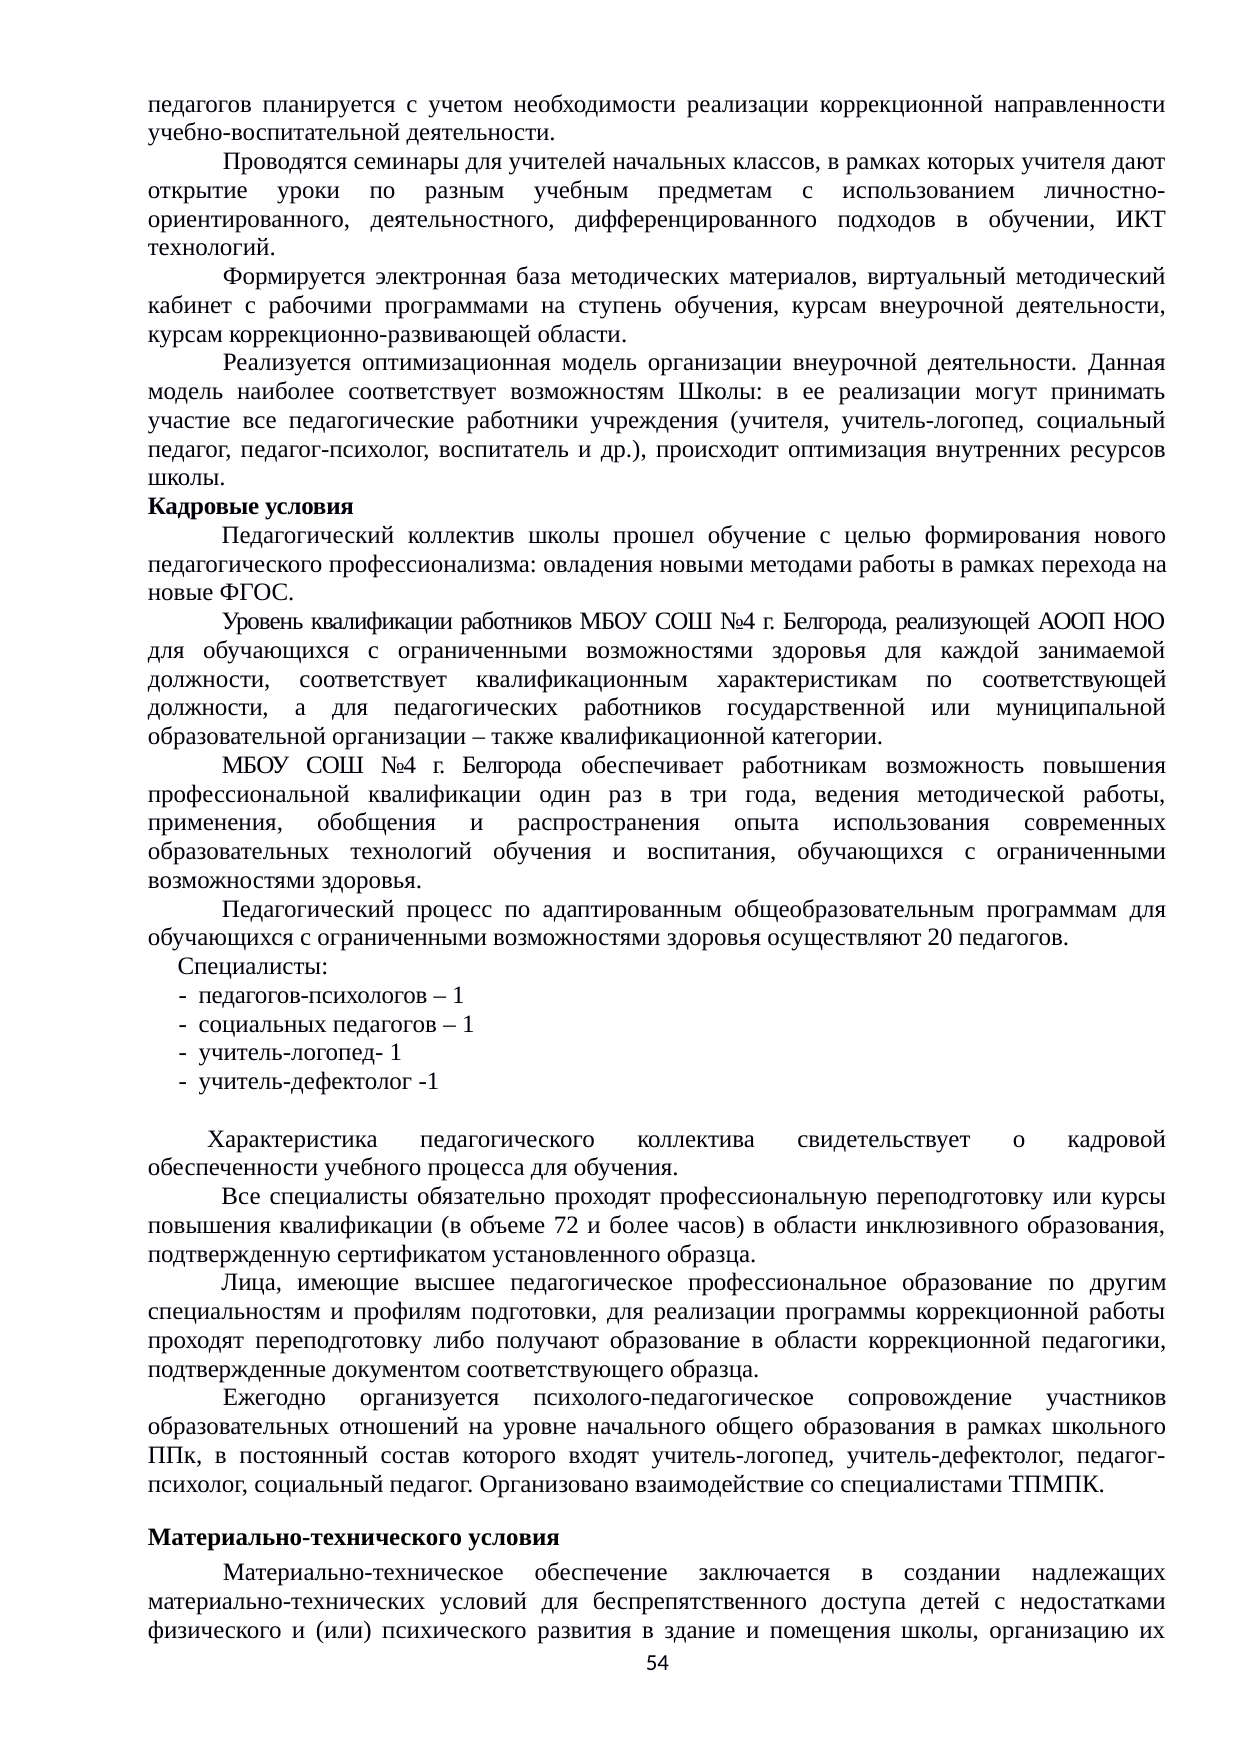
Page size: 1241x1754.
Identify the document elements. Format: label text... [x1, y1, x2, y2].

text Ежегодно организуется психолого-педагогическое сопровождение участников образовательных отношений на уровне начального общего образования в рамках школьного ППк, в постоянный состав которого входят учитель-логопед, учитель-дефектолог, педагог-психолог, социальный педагог. Организовано взаимодействие со специалистами ТПМПК. [148, 1382, 1167, 1497]
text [148, 1557, 1167, 1644]
text Характеристика педагогического коллектива свидетельствует о кадровой обеспеченности учебного процесса для обучения. [148, 1124, 1167, 1181]
list учитель-логопед- 1 [178, 1037, 1167, 1066]
text Все специалисты обязательно проходят профессиональную переподготовку или курсы повышения квалификации (в объеме 72 и более часов) в области инклюзивного образования, подтвержденную сертификатом установленного образца. [148, 1181, 1167, 1267]
list педагогов-психологов – 1 [178, 980, 1167, 1009]
text Кадровые условия [148, 491, 1167, 520]
text Проводятся семинары для учителей начальных классов, в рамках которых учителя дают открытие уроки по разным учебным предметам с использованием личностно- ориентированного, деятельностного, дифференцированного подходов в обучении, ИКТ технологий. [148, 146, 1167, 261]
text Лица, имеющие высшее педагогическое профессиональное образование по другим специальностям и профилям подготовки, для реализации программы коррекционной работы проходят переподготовку либо получают образование в области коррекционной педагогики, подтвержденные документом соответствующего образца. [148, 1267, 1167, 1382]
list учитель-дефектолог -1 [178, 1066, 1167, 1095]
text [148, 89, 1167, 146]
subtitle Материально-технического условия [148, 1522, 1167, 1551]
text Специалисты: [177, 951, 798, 980]
text Педагогический коллектив школы прошел обучение с целью формирования нового педагогического профессионализма: овладения новыми методами работы в рамках перехода на новые ФГОС. [148, 520, 1167, 606]
text Уровень квалификации работников МБОУ СОШ №4 г. Белгорода, реализующей АООП НОО для обучающихся с ограниченными возможностями здоровья для каждой занимаемой должности, соответствует квалификационным характеристикам по соответствующей должности, а для педагогических работников государственной или муниципальной образовательной организации – также квалификационной категории. [148, 606, 1166, 750]
text Педагогический процесс по адаптированным общеобразовательным программам для обучающихся с ограниченными возможностями здоровья осуществляют 20 педагогов. [148, 894, 1167, 951]
text Формируется электронная база методических материалов, виртуальный методический кабинет с рабочими программами на ступень обучения, курсам внеурочной деятельности, курсам коррекционно-развивающей области. [148, 261, 1167, 347]
list социальных педагогов – 1 [178, 1009, 1167, 1037]
text МБОУ СОШ №4 г. Белгорода обеспечивает работникам возможность повышения профессиональной квалификации один раз в три года, ведения методической работы, применения, обобщения и распространения опыта использования современных образовательных технологий обучения и воспитания, обучающихся с ограниченными возможностями здоровья. [148, 750, 1167, 894]
text Реализуется оптимизационная модель организации внеурочной деятельности. Данная модель наиболее соответствует возможностям Школы: в ее реализации могут принимать участие все педагогические работники учреждения (учителя, учитель-логопед, социальный педагог, педагог-психолог, воспитатель и др.), происходит оптимизация внутренних ресурсов школы. [148, 347, 1167, 491]
